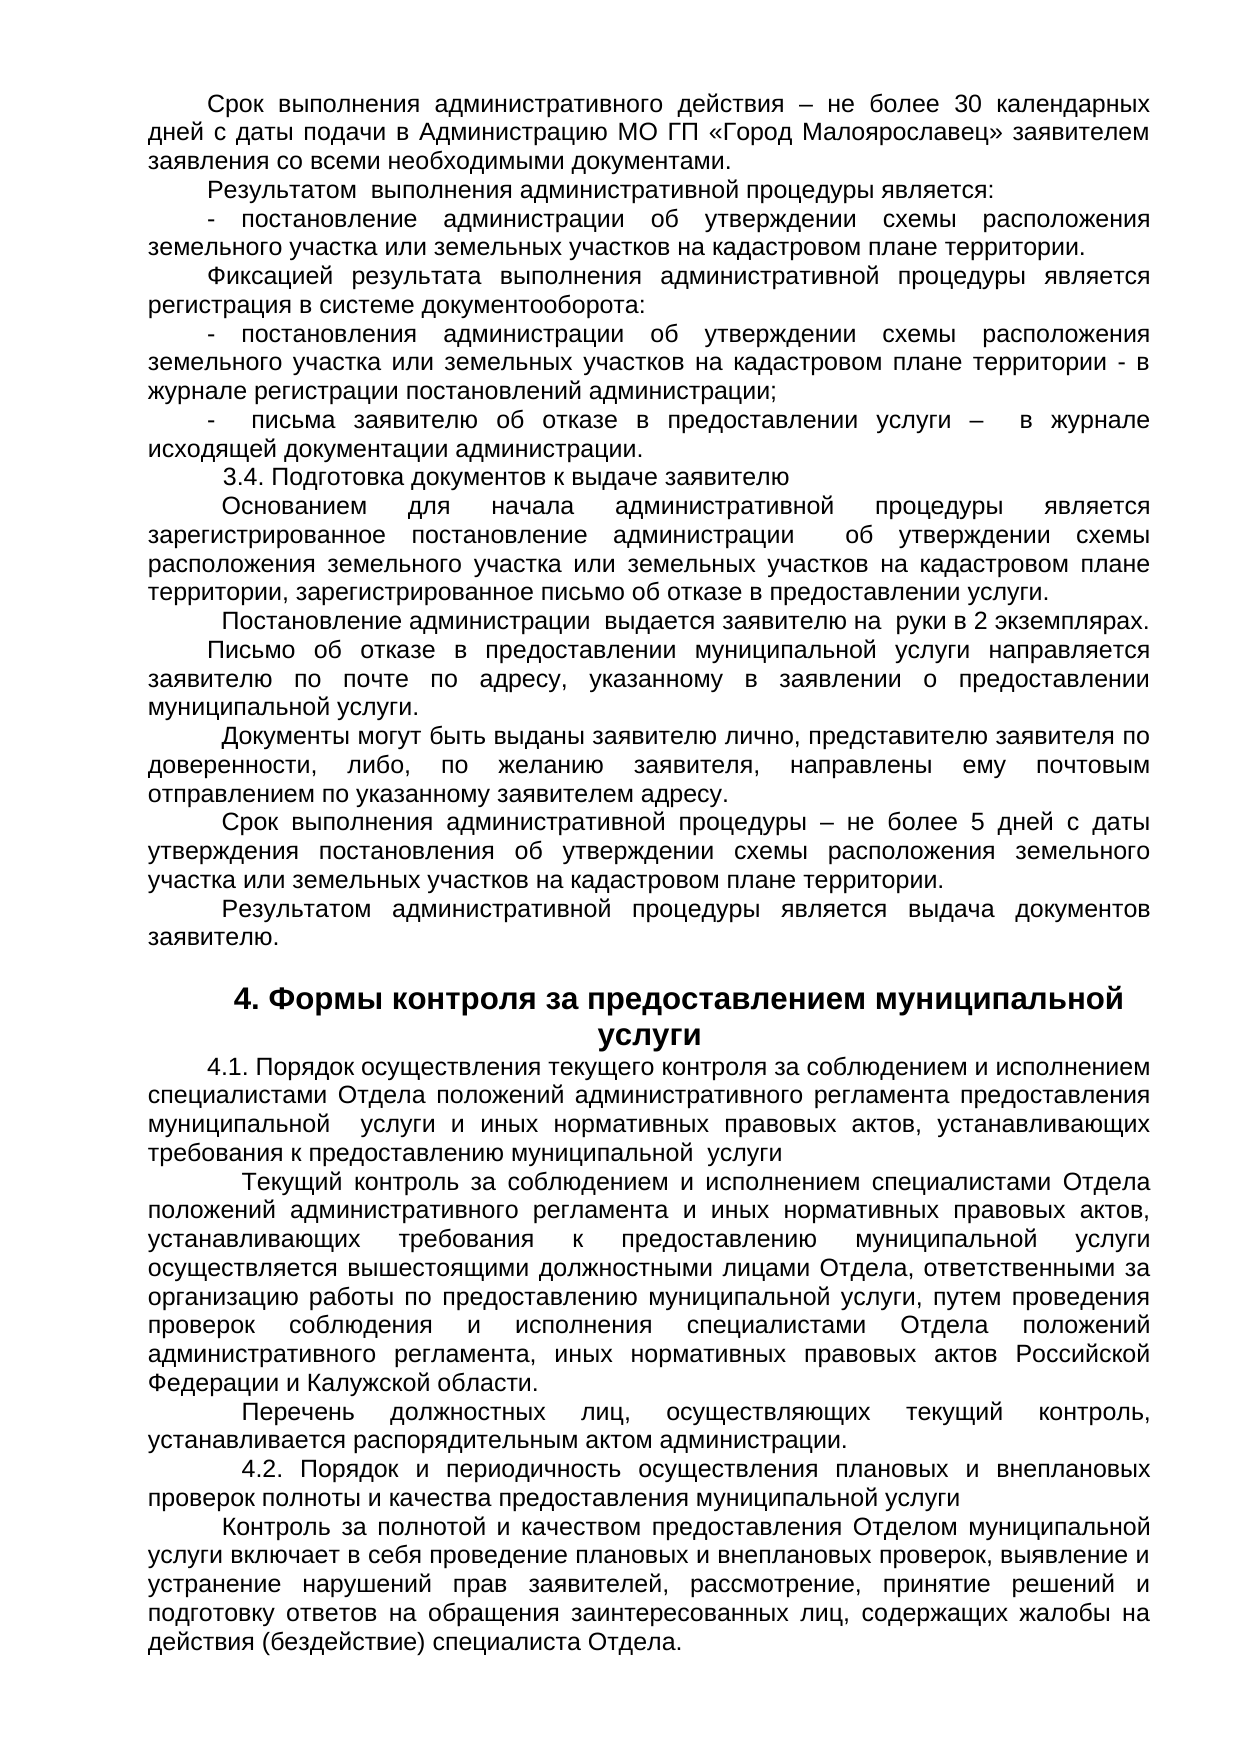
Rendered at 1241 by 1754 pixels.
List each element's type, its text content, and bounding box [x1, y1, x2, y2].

text Результатом административной процедуры является выдача документов заявителю. [148, 894, 1152, 951]
text Перечень должностных лиц, осуществляющих текущий контроль, устанавливается распорядительным актом администрации. [148, 1397, 1152, 1454]
text Срок выполнения административного действия – не более 30 календарных дней с даты подачи в Администрацию МО ГП «Город Малоярославец» заявителем заявления со всеми необходимыми документами. [148, 89, 1152, 175]
text - постановления администрации об утверждении схемы расположения земельного участка или земельных участков на кадастровом плане территории - в журнале регистрации постановлений администрации; [148, 319, 1152, 405]
text 4.2. Порядок и периодичность осуществления плановых и внеплановых проверок полноты и качества предоставления муниципальной услуги [148, 1454, 1152, 1512]
text 4. Формы контроля за предоставлением муниципальной услуги [148, 980, 1152, 1052]
text Основанием для начала административной процедуры является зарегистрированное постановление администрации об утверждении схемы расположения земельного участка или земельных участков на кадастровом плане территории, зарегистрированное письмо об отказе в предоставлении услуги. [148, 491, 1152, 606]
text - постановление администрации об утверждении схемы расположения земельного участка или земельных участков на кадастровом плане территории. [148, 204, 1152, 261]
text 4.1. Порядок осуществления текущего контроля за соблюдением и исполнением специалистами Отдела положений административного регламента предоставления муниципальной услуги и иных нормативных правовых актов, устанавливающих требования к предоставлению муниципальной услуги [148, 1052, 1152, 1167]
text Письмо об отказе в предоставлении муниципальной услуги направляется заявителю по почте по адресу, указанному в заявлении о предоставлении муниципальной услуги. [148, 635, 1152, 721]
text 3.4. Подготовка документов к выдаче заявителю [148, 462, 1152, 491]
text Фиксацией результата выполнения административной процедуры является регистрация в системе документооборота: [148, 261, 1152, 319]
text Контроль за полнотой и качеством предоставления Отделом муниципальной услуги включает в себя проведение плановых и внеплановых проверок, выявление и устранение нарушений прав заявителей, рассмотрение, принятие решений и подготовку ответов на обращения заинтересованных лиц, содержащих жалобы на действия (бездействие) специалиста Отдела. [148, 1512, 1152, 1656]
text Срок выполнения административной процедуры – не более 5 дней с даты утверждения постановления об утверждении схемы расположения земельного участка или земельных участков на кадастровом плане территории. [148, 807, 1152, 894]
text Постановление администрации выдается заявителю на руки в 2 экземплярах. [148, 606, 1152, 635]
text - письма заявителю об отказе в предоставлении услуги – в журнале исходящей документации администрации. [148, 405, 1152, 462]
text Текущий контроль за соблюдением и исполнением специалистами Отдела положений административного регламента и иных нормативных правовых актов, устанавливающих требования к предоставлению муниципальной услуги осуществляется вышестоящими должностными лицами Отдела, ответственными за организацию работы по предоставлению муниципальной услуги, путем проведения проверок соблюдения и исполнения специалистами Отдела положений административного регламента, иных нормативных правовых актов Российской Федерации и Калужской области. [148, 1167, 1152, 1397]
text Результатом выполнения административной процедуры является: [148, 175, 1152, 204]
text Документы могут быть выданы заявителю лично, представителю заявителя по доверенности, либо, по желанию заявителя, направлены ему почтовым отправлением по указанному заявителем адресу. [148, 721, 1152, 807]
